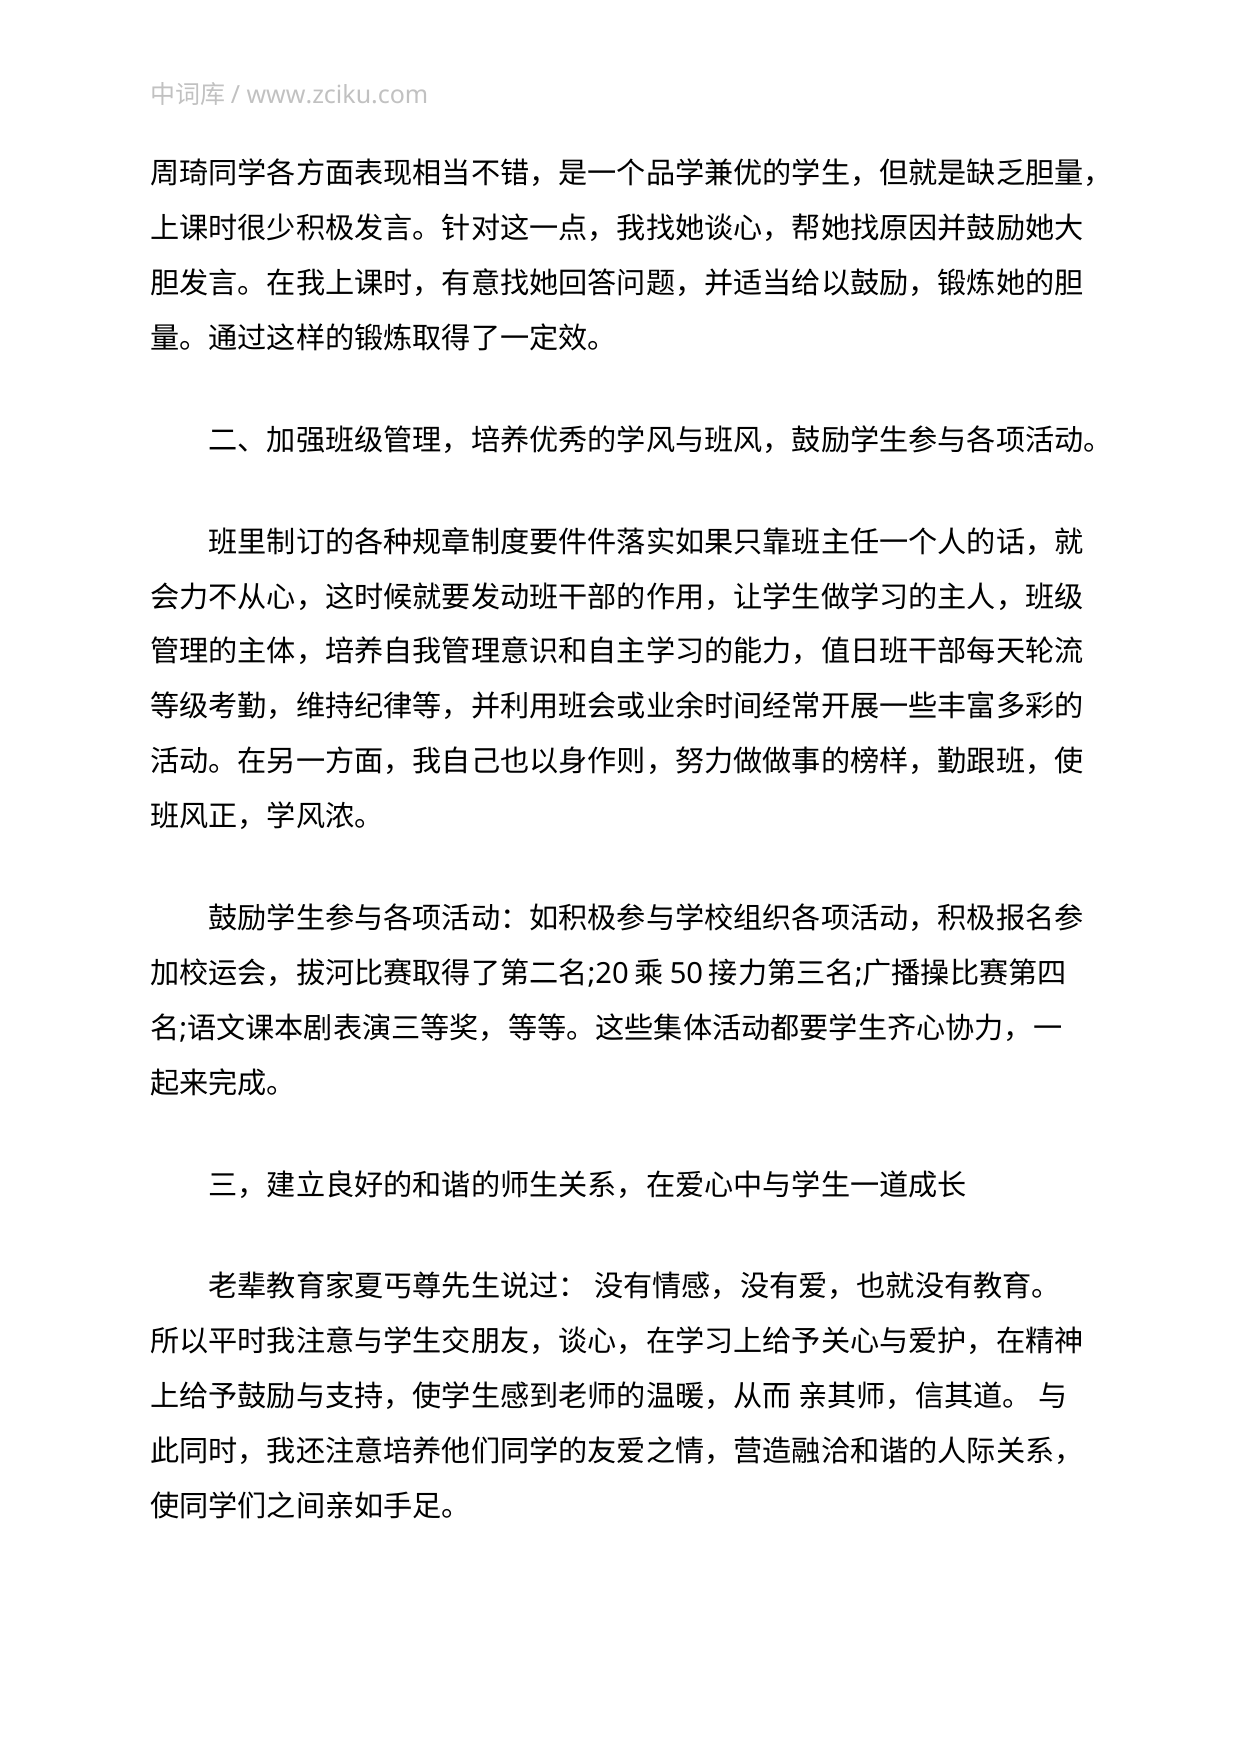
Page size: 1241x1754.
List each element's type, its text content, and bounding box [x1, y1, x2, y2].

text 鼓励学生参与各项活动：如积极参与学校组织各项活动，积极报名参加校运会，拔河比赛取得了第二名;20乘50接力第三名;广播操比赛第四名;语文课本剧表演三等奖，等等。这些集体活动都要学生齐心协力，一起来完成。 [150, 894, 1090, 1102]
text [150, 150, 1090, 357]
text 老辈教育家夏丐尊先生说过： 没有情感，没有爱，也就没有教育。 所以平时我注意与学生交朋友，谈心，在学习上给予关心与爱护，在精神上给予鼓励与支持，使学生感到老师的温暖，从而 亲其师，信其道。 与此同时，我还注意培养他们同学的友爱之情，营造融洽和谐的人际关系，使同学们之间亲如手足。 [150, 1263, 1090, 1525]
text 二、加强班级管理，培养优秀的学风与班风，鼓励学生参与各项活动。 [150, 416, 1090, 459]
text 班里制订的各种规章制度要件件落实如果只靠班主任一个人的话，就会力不从心，这时候就要发动班干部的作用，让学生做学习的主人，班级管理的主体，培养自我管理意识和自主学习的能力，值日班干部每天轮流等级考勤，维持纪律等，并利用班会或业余时间经常开展一些丰富多彩的活动。在另一方面，我自己也以身作则，努力做做事的榜样，勤跟班，使班风正，学风浓。 [150, 518, 1090, 835]
text 三，建立良好的和谐的师生关系，在爱心中与学生一道成长 [150, 1161, 1090, 1203]
